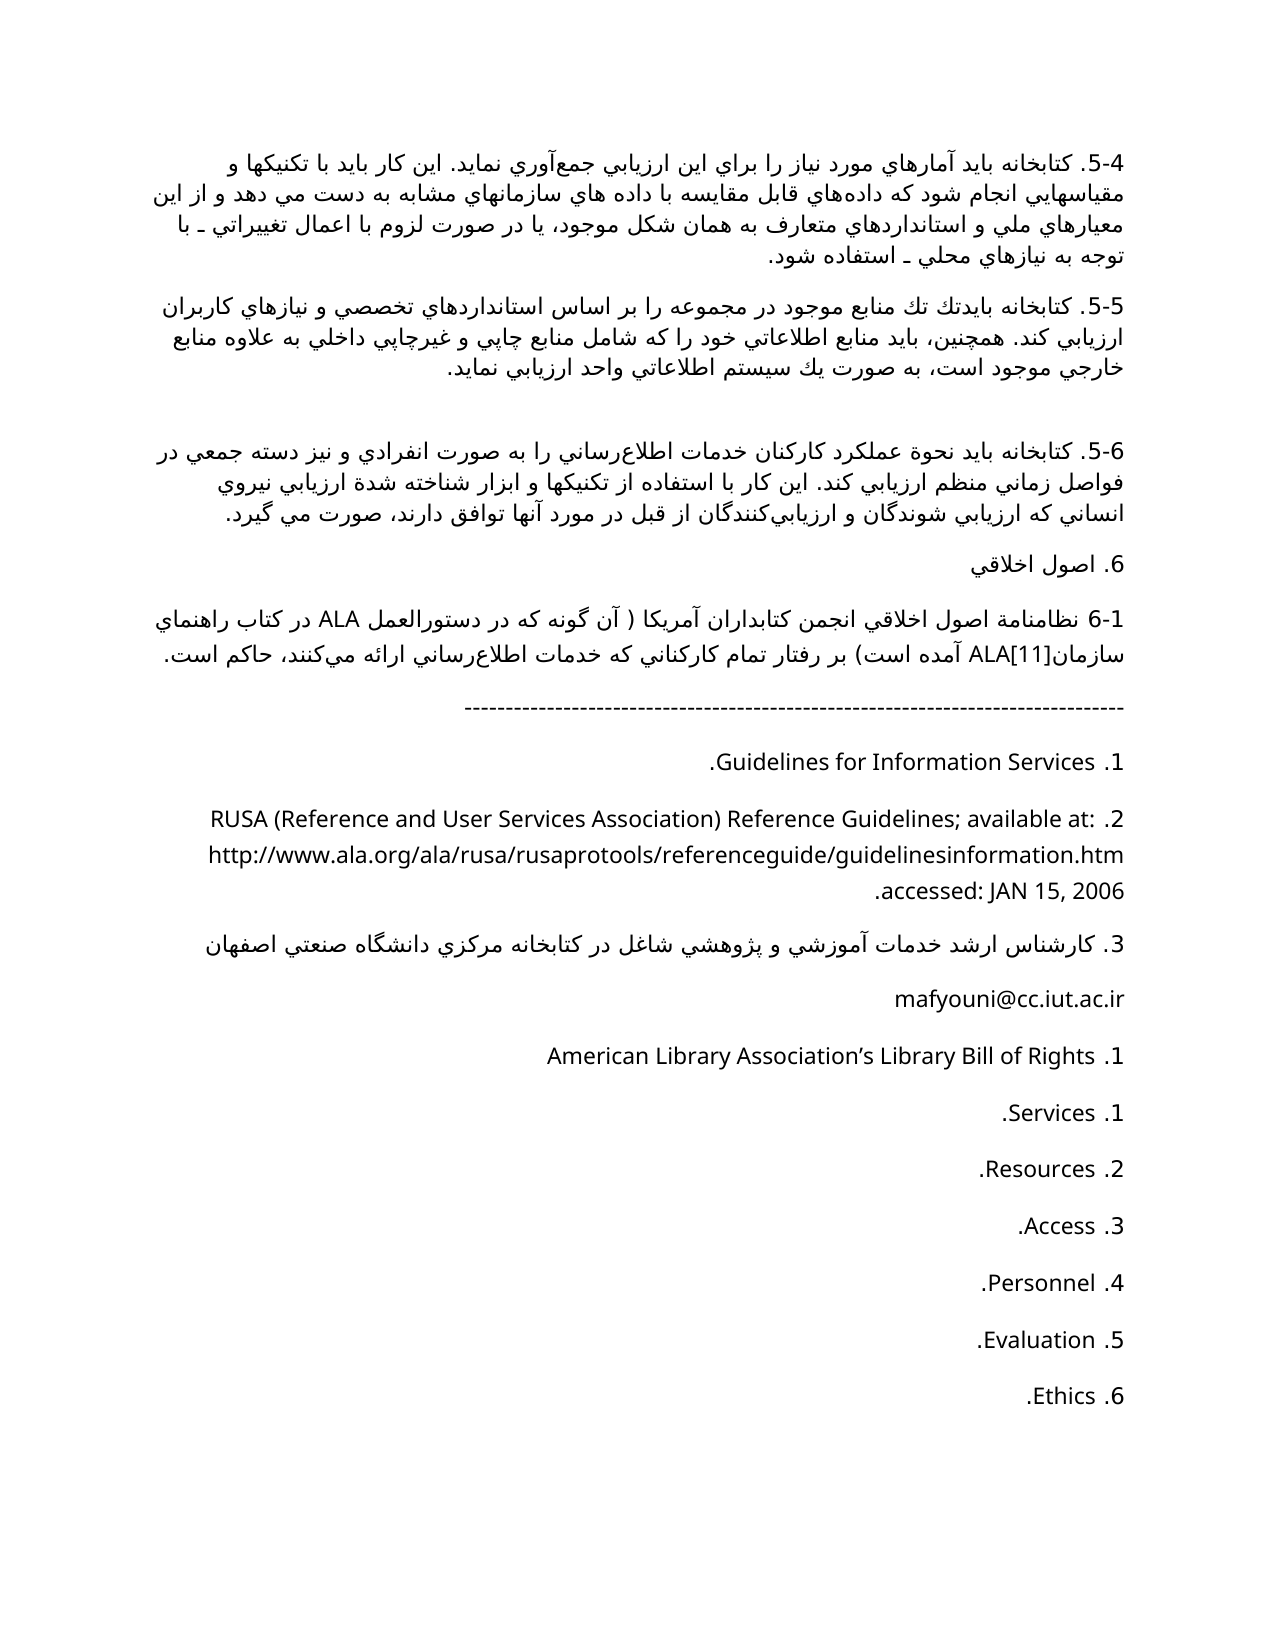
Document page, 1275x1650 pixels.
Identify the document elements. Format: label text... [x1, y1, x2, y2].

text mafyouni@cc.iut.ac.ir [150, 983, 1125, 1014]
text 3. Access. [150, 1210, 1125, 1241]
text 2. Resources. [150, 1153, 1125, 1184]
text 5-6. كتابخانه بايد نحوة عملكرد كاركنان خدمات اطلاع‌رساني را به صورت انفرادي و نيز دسته ‌جمعي در فواصل زماني منظم ارزيابي كند. اين كار با استفاده از تكنيكها و ابزار شناخته شدة ارزيابي نيروي انساني كه ارزيابي شوندگان و ارزيابي‌كنندگان از قبل در مورد آنها توافق دارند، صورت مي گيرد. [150, 438, 1125, 526]
text 1. American Library Association’s Library Bill of Rights [150, 1040, 1125, 1071]
text 6. Ethics. [150, 1380, 1125, 1412]
text 3. كارشناس ارشد خدمات آموزشي و پژوهشي شاغل در كتابخانه مركزي دانشگاه صنعتي اصفهان [150, 931, 1125, 958]
text 5. Evaluation. [150, 1323, 1125, 1355]
text 2. RUSA (Reference and User Services Association) Reference Guidelines; available at: http://www.ala.org/ala/rusa/rusaprotools/referenceguide/guidelinesinformation.htm accessed: JAN 15, 2006. [150, 803, 1125, 906]
text 1. Services. [150, 1096, 1125, 1128]
text 1. Guidelines for Information Services. [150, 746, 1125, 777]
text 4. Personnel. [150, 1267, 1125, 1298]
text 5-5. كتابخانه بايدتك تك منابع موجود در مجموعه را بر اساس استانداردهاي تخصصي و نيازهاي كاربران ارزيابي كند. همچنين، بايد منابع اطلاعاتي خود را كه شامل منابع چاپي و غيرچاپي داخلي به علاوه منابع خارجي موجود است، به صورت يك سيستم اطلاعاتي واحد ارزيابي نمايد. [150, 293, 1125, 413]
text 5-4. كتابخانه بايد آمارهاي مورد نياز را براي اين ارزيابي جمع‌آوري نمايد. اين كار بايد با تكنيكها و مقياسهايي انجام شود كه داده‌هاي قابل مقايسه با داده هاي سازمانهاي مشابه به دست مي دهد و از اين معيارهاي ملي و استانداردهاي متعارف به همان شكل موجود، يا در صورت لزوم با اعمال تغييراتي ـ با توجه به نيازهاي محلي ـ استفاده شود. [150, 150, 1125, 268]
text 6-1 نظامنامة اصول اخلاقي انجمن كتابداران آمريكا ( آن گونه كه در دستورالعمل ALA در كتاب راهنماي سازمانALA[11] آمده است) بر رفتار تمام كاركناني كه خدمات اطلاع‌رساني ارائه مي‌كنند، حاكم است. [150, 603, 1125, 669]
text 6. اصول اخلاقي [150, 551, 1125, 578]
text -------------------------------------------------------------------------------- [150, 694, 1125, 721]
